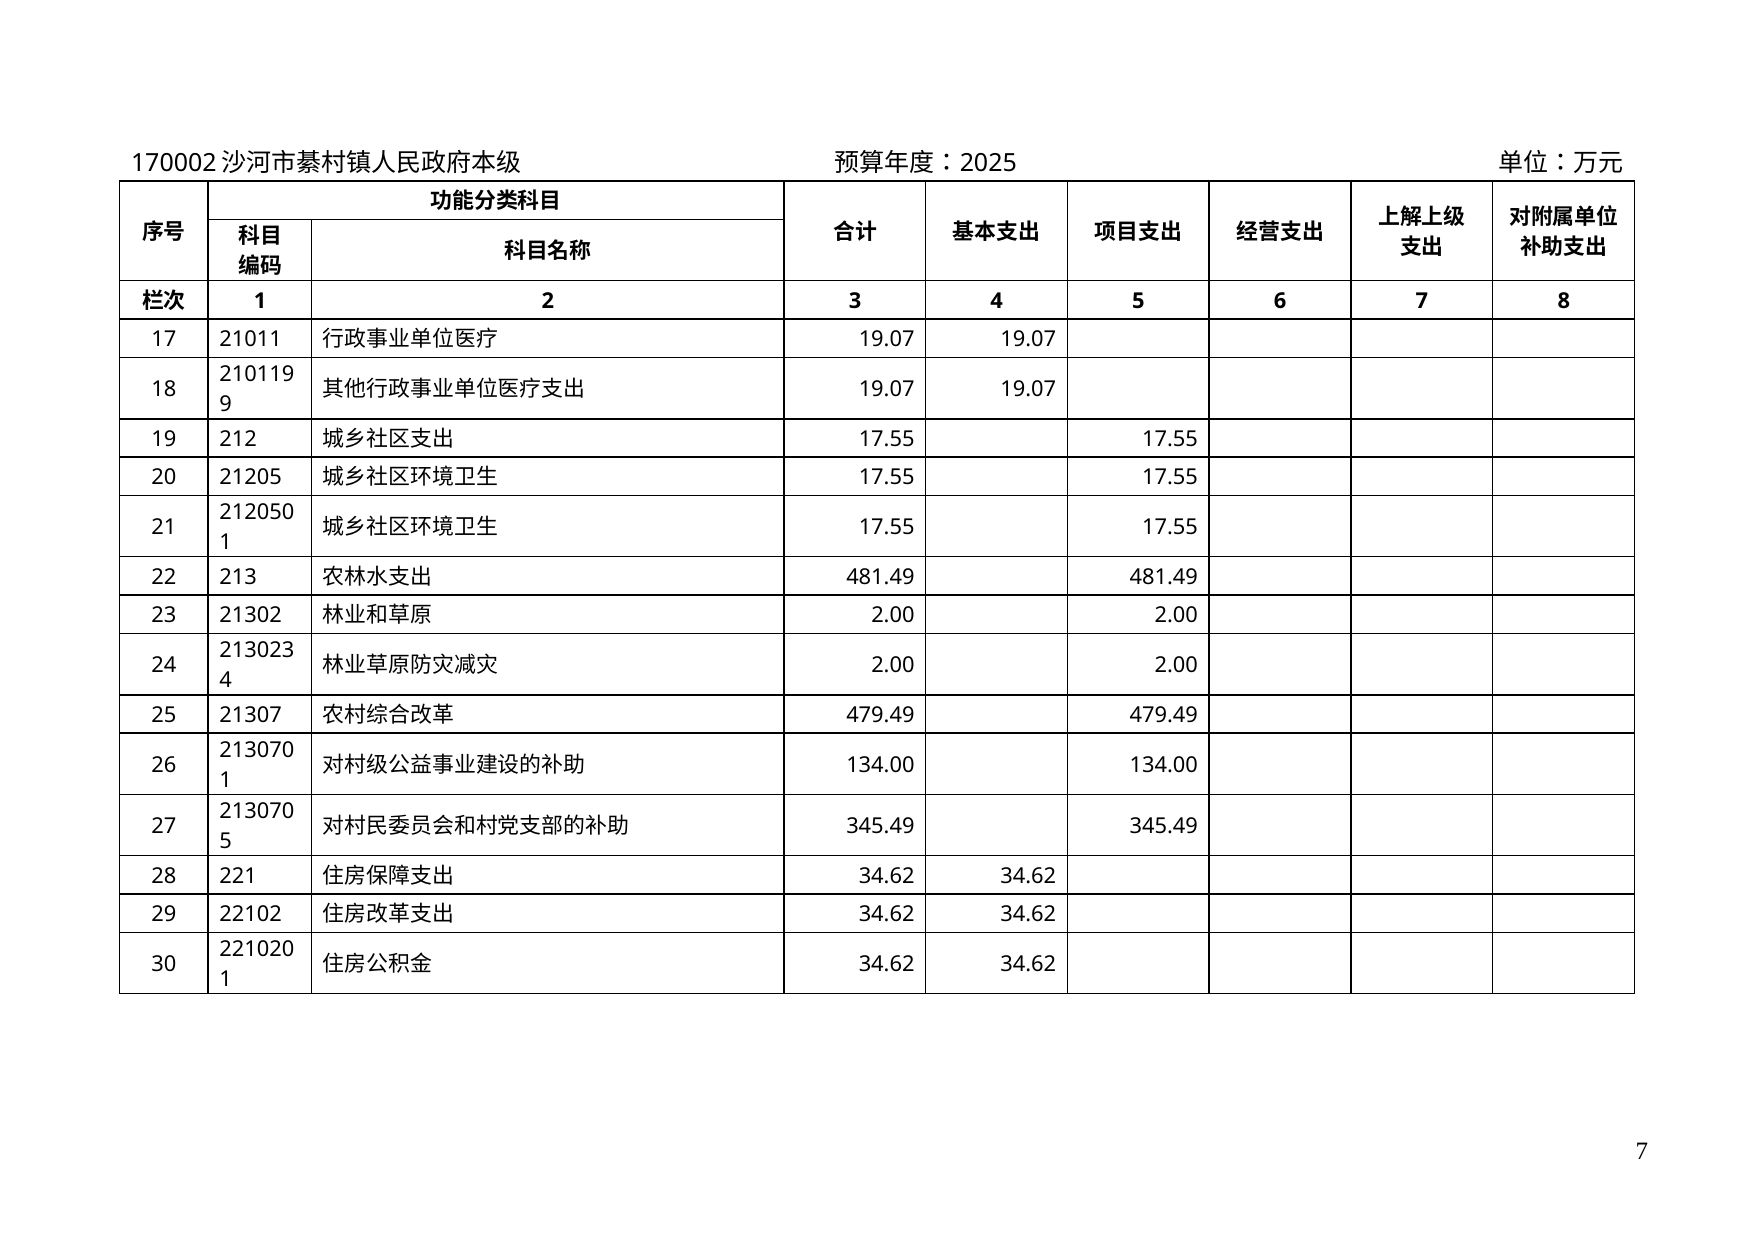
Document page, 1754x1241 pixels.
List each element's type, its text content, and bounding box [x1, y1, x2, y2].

table_cell 经营支出 [1210, 182, 1350, 280]
table_cell [1068, 895, 1208, 931]
table_cell 345.49 [1068, 795, 1208, 854]
table_cell 22102 [209, 895, 311, 931]
table_cell 481.49 [785, 557, 925, 594]
table_cell 3 [785, 281, 925, 318]
table_cell [1352, 634, 1492, 694]
table_cell 林业草原防灾减灾 [312, 634, 783, 694]
table_cell [1493, 458, 1634, 495]
table_cell [1210, 734, 1350, 793]
table_cell 栏次 [120, 281, 207, 318]
table_cell 21205 [209, 458, 311, 495]
table_cell [1352, 596, 1492, 633]
table_header 170002沙河市綦村镇人民政府本级 [120, 143, 783, 180]
table_cell 住房保障支出 [312, 856, 783, 893]
table_cell 17 [120, 320, 207, 357]
table_cell 2130705 [209, 795, 311, 854]
table_cell [1210, 320, 1350, 357]
table_cell [1352, 358, 1492, 418]
table_cell 29 [120, 895, 207, 931]
table_cell 2.00 [1068, 596, 1208, 633]
table_cell 合计 [785, 182, 925, 280]
table_cell 科目 编码 [209, 220, 311, 280]
table_cell 134.00 [1068, 734, 1208, 793]
table_cell [1210, 634, 1350, 694]
table_cell 19.07 [785, 320, 925, 357]
table_cell [926, 795, 1067, 854]
table_cell 8 [1493, 281, 1634, 318]
table_cell 2120501 [209, 496, 311, 556]
table_cell 479.49 [785, 696, 925, 732]
table_cell 213 [209, 557, 311, 594]
table_cell [1352, 795, 1492, 854]
table_cell 项目支出 [1068, 182, 1208, 280]
table_cell 19 [120, 420, 207, 456]
table_cell [1210, 496, 1350, 556]
table_cell 30 [120, 933, 207, 993]
table_cell [1352, 496, 1492, 556]
table_cell 134.00 [785, 734, 925, 793]
table_cell [1352, 458, 1492, 495]
table_cell 19.07 [926, 320, 1067, 357]
table_cell 34.62 [926, 895, 1067, 931]
table_cell 5 [1068, 281, 1208, 318]
table_cell [926, 458, 1067, 495]
table_cell 21011 [209, 320, 311, 357]
table_cell 18 [120, 358, 207, 418]
table_cell [926, 557, 1067, 594]
table_cell [1210, 358, 1350, 418]
table_cell [1493, 596, 1634, 633]
table_cell [1493, 795, 1634, 854]
table_cell [1352, 734, 1492, 793]
table_header 单位：万元 [1068, 143, 1634, 180]
table_cell [1210, 458, 1350, 495]
table_cell [1493, 496, 1634, 556]
table_cell [1493, 557, 1634, 594]
table_cell [1493, 696, 1634, 732]
table_cell 2101199 [209, 358, 311, 418]
table_cell 21302 [209, 596, 311, 633]
table_cell 2210201 [209, 933, 311, 993]
table_header 预算年度：2025 [785, 143, 1067, 180]
table_cell 17.55 [1068, 496, 1208, 556]
table_cell [1210, 895, 1350, 931]
table_cell 17.55 [1068, 458, 1208, 495]
table_cell 212 [209, 420, 311, 456]
table_cell 2 [312, 281, 783, 318]
table_cell 对村民委员会和村党支部的补助 [312, 795, 783, 854]
table_cell 基本支出 [926, 182, 1067, 280]
table_cell 21 [120, 496, 207, 556]
table_cell 24 [120, 634, 207, 694]
table_cell [1352, 933, 1492, 993]
table_cell [1493, 358, 1634, 418]
table_cell [1493, 320, 1634, 357]
table_cell [1210, 933, 1350, 993]
table_cell [926, 696, 1067, 732]
table_cell [1210, 696, 1350, 732]
table_cell 农村综合改革 [312, 696, 783, 732]
table_cell 2.00 [1068, 634, 1208, 694]
table_cell 17.55 [785, 496, 925, 556]
table_cell [1068, 358, 1208, 418]
table_cell 34.62 [785, 933, 925, 993]
table_cell 住房公积金 [312, 933, 783, 993]
table_cell [1352, 420, 1492, 456]
table_cell 26 [120, 734, 207, 793]
table_cell 19.07 [785, 358, 925, 418]
table_cell 2130701 [209, 734, 311, 793]
table_cell [1493, 734, 1634, 793]
table_cell 住房改革支出 [312, 895, 783, 931]
table_cell [1493, 933, 1634, 993]
table_cell 序号 [120, 182, 207, 280]
table_cell [1068, 856, 1208, 893]
table_cell [926, 596, 1067, 633]
table_cell 行政事业单位医疗 [312, 320, 783, 357]
table_cell [1493, 420, 1634, 456]
table_cell 27 [120, 795, 207, 854]
table_cell 22 [120, 557, 207, 594]
table_cell 34.62 [926, 933, 1067, 993]
table_cell 对村级公益事业建设的补助 [312, 734, 783, 793]
table_cell [1068, 320, 1208, 357]
table_cell 6 [1210, 281, 1350, 318]
table_cell 4 [926, 281, 1067, 318]
table_cell 2130234 [209, 634, 311, 694]
table_cell 其他行政事业单位医疗支出 [312, 358, 783, 418]
table_cell [1210, 557, 1350, 594]
table_cell [926, 496, 1067, 556]
table_cell 34.62 [926, 856, 1067, 893]
table_cell 农林水支出 [312, 557, 783, 594]
table_cell 2.00 [785, 596, 925, 633]
table_cell 林业和草原 [312, 596, 783, 633]
table_cell 城乡社区环境卫生 [312, 496, 783, 556]
table_cell 28 [120, 856, 207, 893]
table_cell 221 [209, 856, 311, 893]
table_cell 2.00 [785, 634, 925, 694]
table_cell 17.55 [1068, 420, 1208, 456]
table_cell 21307 [209, 696, 311, 732]
table_cell 20 [120, 458, 207, 495]
table_cell 功能分类科目 [209, 182, 783, 219]
table_cell [1352, 320, 1492, 357]
table_cell [1210, 596, 1350, 633]
table_cell 23 [120, 596, 207, 633]
table_cell [1210, 795, 1350, 854]
table_cell [1352, 696, 1492, 732]
table_cell 19.07 [926, 358, 1067, 418]
table_cell 城乡社区支出 [312, 420, 783, 456]
table_cell [1210, 856, 1350, 893]
table_cell [926, 420, 1067, 456]
table_cell [1352, 856, 1492, 893]
table_cell 17.55 [785, 420, 925, 456]
table_cell 34.62 [785, 895, 925, 931]
table_cell 25 [120, 696, 207, 732]
table_cell 对附属单位补助支出 [1493, 182, 1634, 280]
table_cell 科目名称 [312, 220, 783, 280]
table_cell [926, 734, 1067, 793]
table_cell [1493, 634, 1634, 694]
table_cell [1068, 933, 1208, 993]
table_cell [926, 634, 1067, 694]
table_cell [1352, 557, 1492, 594]
table_cell 城乡社区环境卫生 [312, 458, 783, 495]
table_cell 17.55 [785, 458, 925, 495]
table_cell [1493, 856, 1634, 893]
table_cell 481.49 [1068, 557, 1208, 594]
table_cell 479.49 [1068, 696, 1208, 732]
table_cell [1493, 895, 1634, 931]
table_cell [1352, 895, 1492, 931]
table_cell 34.62 [785, 856, 925, 893]
table_cell 345.49 [785, 795, 925, 854]
table_cell 上解上级 支出 [1352, 182, 1492, 280]
table_cell [1210, 420, 1350, 456]
table_cell 1 [209, 281, 311, 318]
table_cell 7 [1352, 281, 1492, 318]
